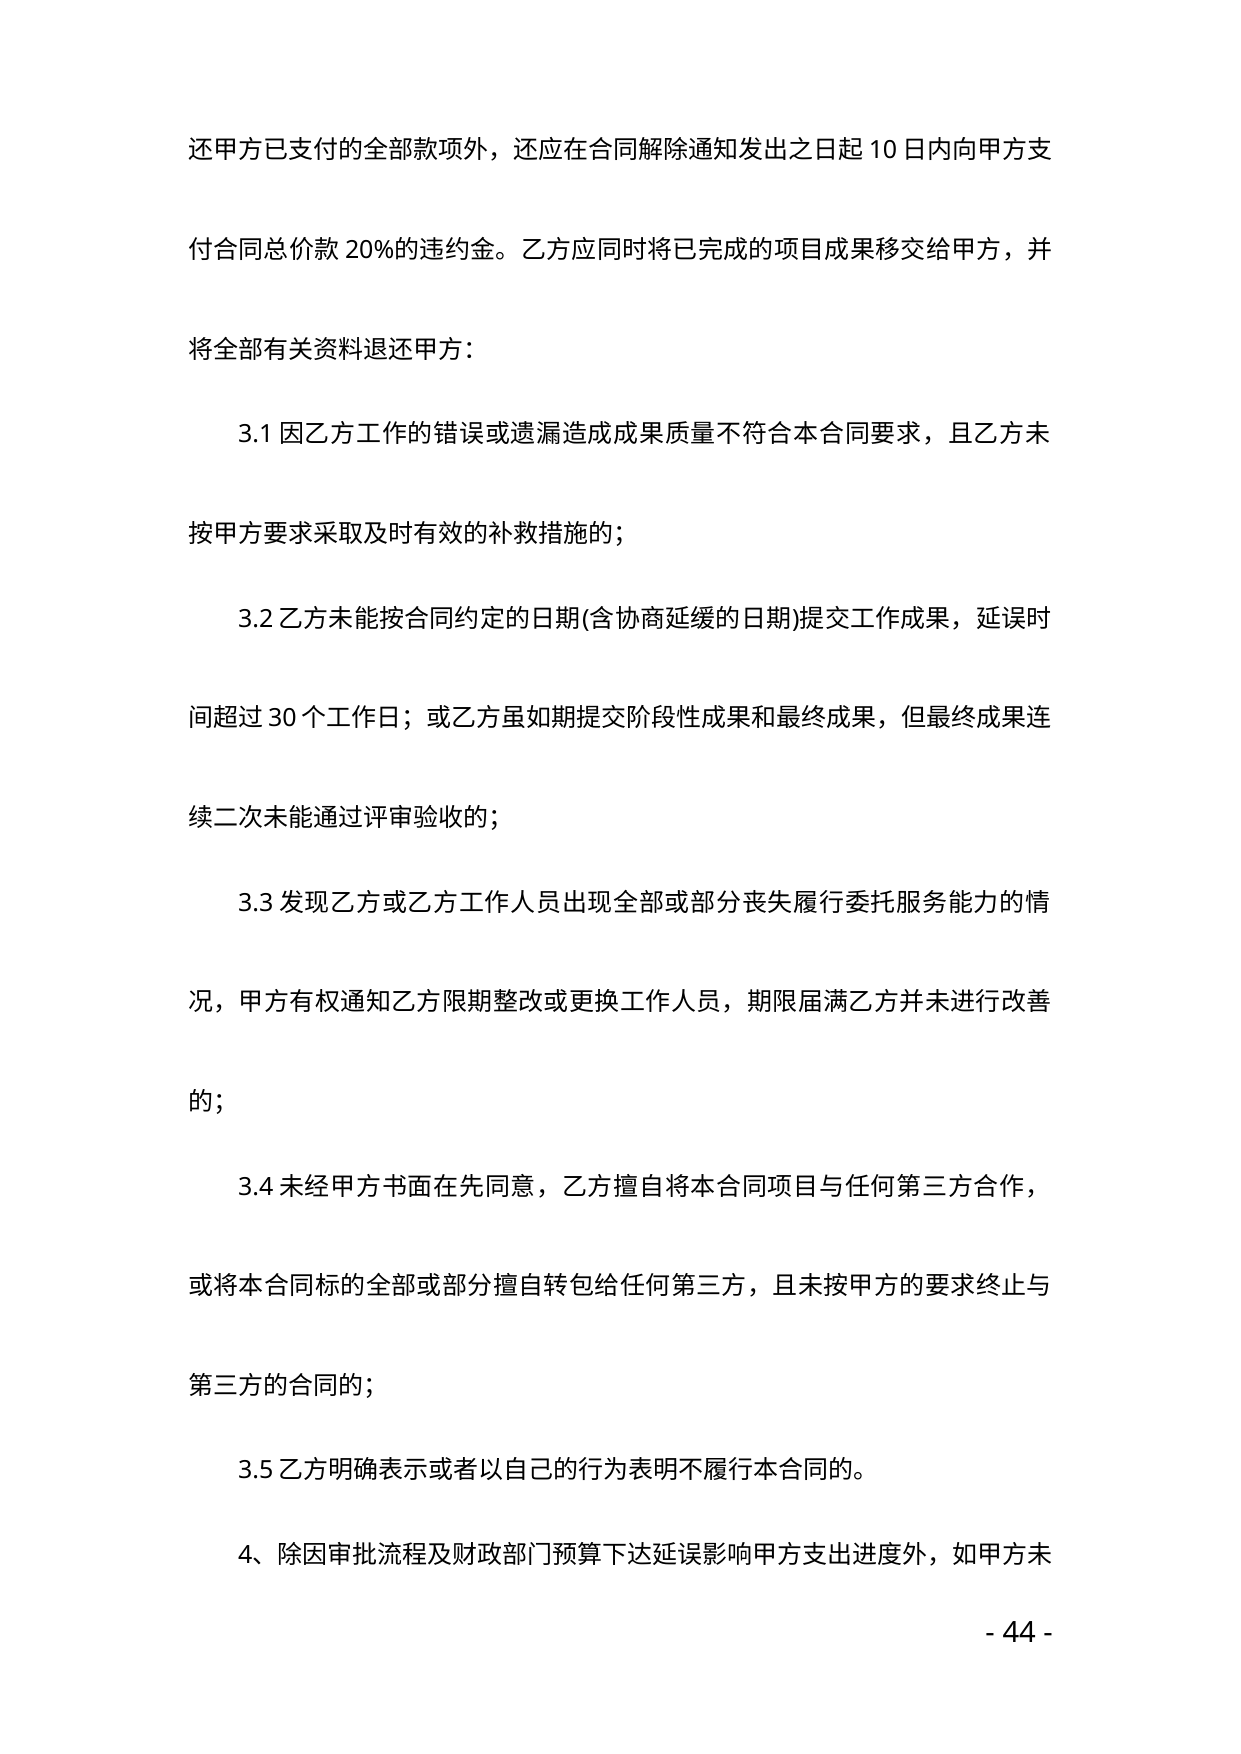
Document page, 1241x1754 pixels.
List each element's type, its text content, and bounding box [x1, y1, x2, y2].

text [188, 1519, 1052, 1586]
text 3.5乙方明确表示或者以自己的行为表明不履行本合同的。 [188, 1435, 1052, 1501]
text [188, 115, 1052, 381]
text 3.2乙方未能按合同约定的日期(含协商延缓的日期)提交工作成果，延误时间超过30个工作日；或乙方虽如期提交阶段性成果和最终成果，但最终成果连续二次未能通过评审验收的； [188, 583, 1052, 849]
text 3.1因乙方工作的错误或遗漏造成成果质量不符合本合同要求，且乙方未按甲方要求采取及时有效的补救措施的； [188, 399, 1052, 565]
text 3.3发现乙方或乙方工作人员出现全部或部分丧失履行委托服务能力的情况，甲方有权通知乙方限期整改或更换工作人员，期限届满乙方并未进行改善的； [188, 867, 1052, 1133]
text 3.4未经甲方书面在先同意，乙方擅自将本合同项目与任何第三方合作，或将本合同标的全部或部分擅自转包给任何第三方，且未按甲方的要求终止与第三方的合同的； [188, 1151, 1052, 1417]
